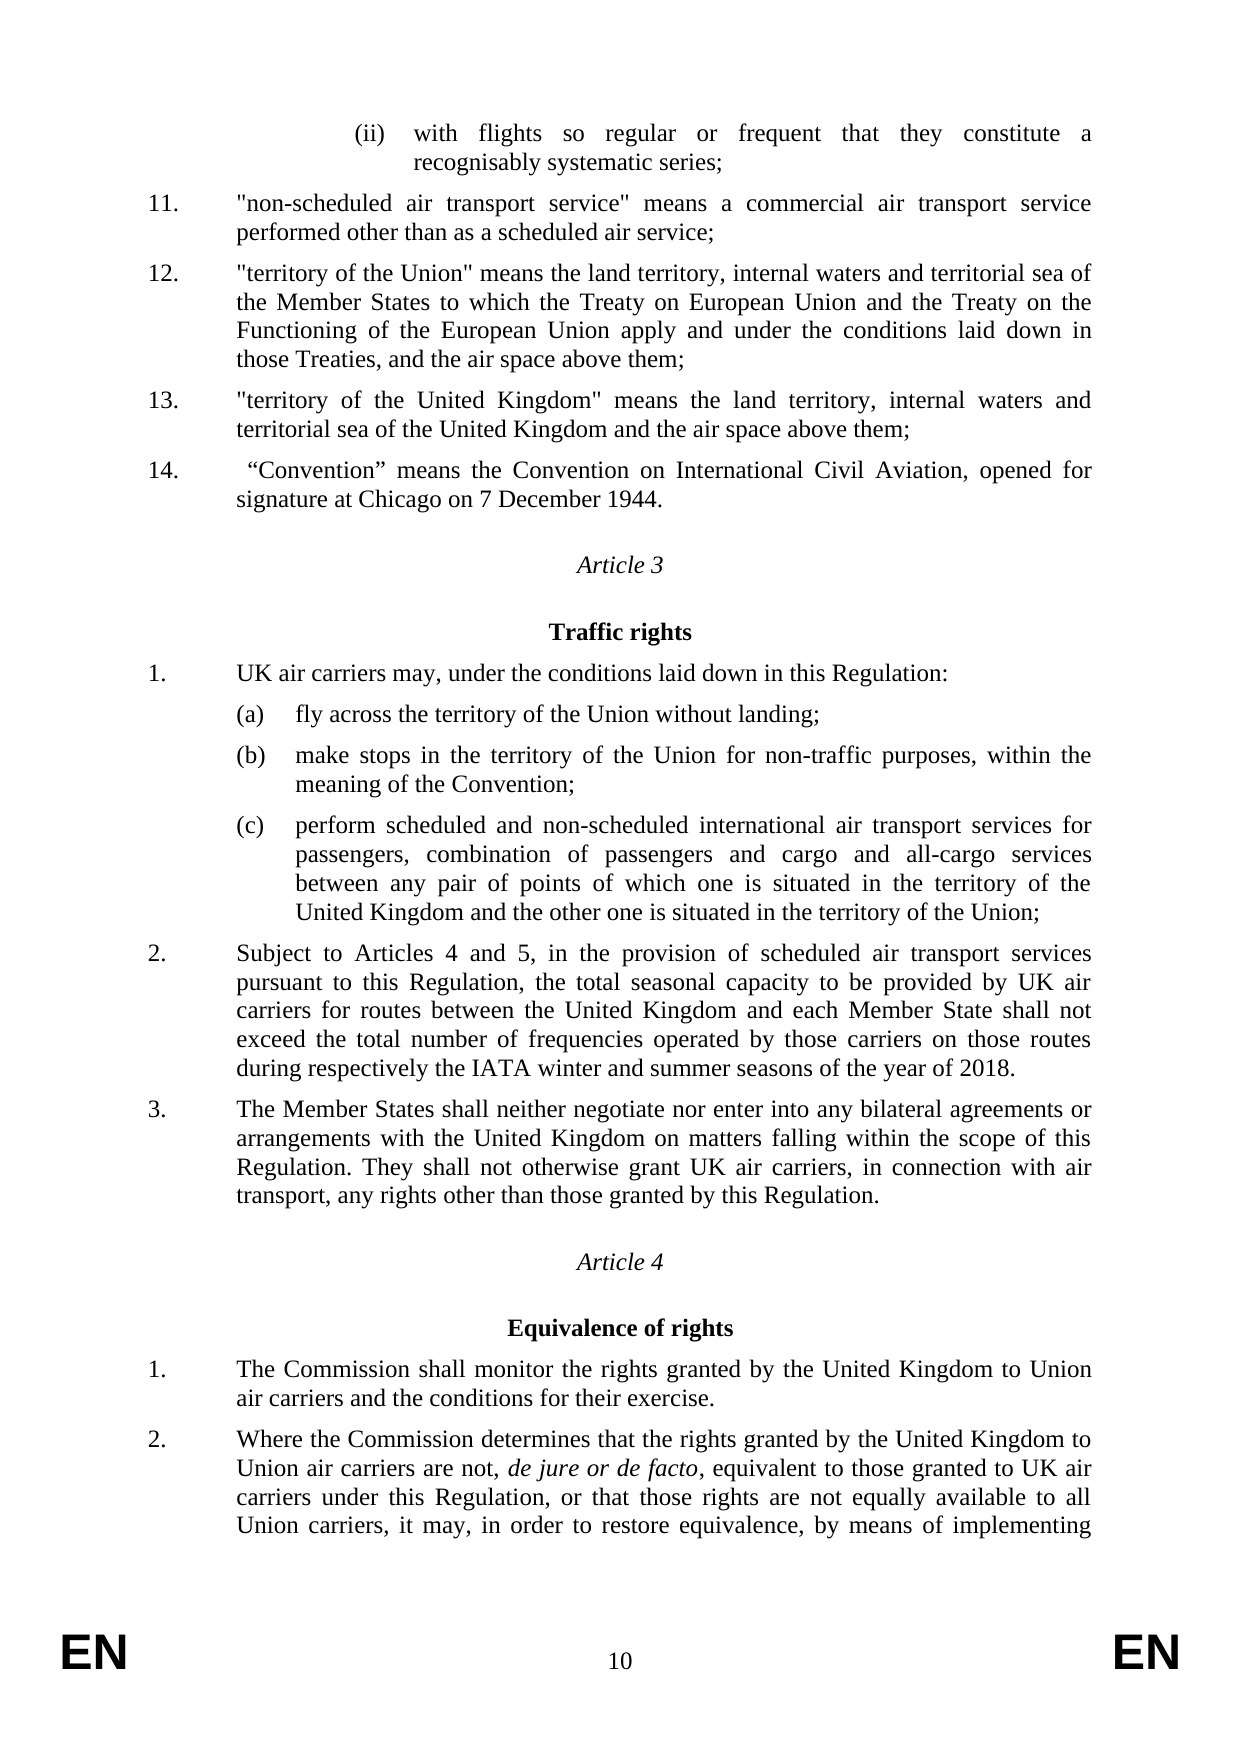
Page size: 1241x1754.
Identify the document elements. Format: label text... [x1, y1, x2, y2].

text 12. "territory of the Union" means the land territory, internal waters and territorial sea of the Member States to which the Treaty on European Union and the Treaty on the Functioning of the European Union apply and under the conditions laid down in those Treaties, and the air space above them; [148, 258, 1093, 373]
text 1. UK air carriers may, under the conditions laid down in this Regulation: [148, 658, 1093, 687]
text 2. Subject to Articles 4 and 5, in the provision of scheduled air transport services pursuant to this Regulation, the total seasonal capacity to be provided by UK air carriers for routes between the United Kingdom and each Member State shall not exceed the total number of frequencies operated by those carriers on those routes during respectively the IATA winter and summer seasons of the year of 2018. [148, 938, 1093, 1082]
text make stops in the territory of the Union for non-traffic purposes, within the meaning of the Convention; [236, 741, 1093, 798]
list fly across the territory of the Union without landing; [236, 699, 1093, 728]
text Traffic rights [148, 617, 1093, 646]
text Equivalence of rights [148, 1313, 1093, 1342]
text 1. The Commission shall monitor the rights granted by the United Kingdom to Union air carriers and the conditions for their exercise. [148, 1354, 1093, 1412]
text 14. “Convention” means the Convention on International Civil Aviation, opened for signature at Chicago on 7 December 1944. [148, 456, 1093, 513]
text Article 4 [148, 1247, 1093, 1276]
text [148, 1424, 1093, 1539]
text (ii) with flights so regular or frequent that they constitute a recognisably systematic series; [354, 118, 1093, 176]
text perform scheduled and non-scheduled international air transport services for passengers, combination of passengers and cargo and all-cargo services between any pair of points of which one is situated in the territory of the United Kingdom and the other one is situated in the territory of the Union; [236, 811, 1093, 926]
text 11. "non-scheduled air transport service" means a commercial air transport service performed other than as a scheduled air service; [148, 188, 1093, 246]
text 3. The Member States shall neither negotiate nor enter into any bilateral agreements or arrangements with the United Kingdom on matters falling within the scope of this Regulation. They shall not otherwise grant UK air carriers, in connection with air transport, any rights other than those granted by this Regulation. [148, 1094, 1093, 1209]
text Article 3 [148, 551, 1093, 579]
text 13. "territory of the United Kingdom" means the land territory, internal waters and territorial sea of the United Kingdom and the air space above them; [148, 386, 1093, 443]
